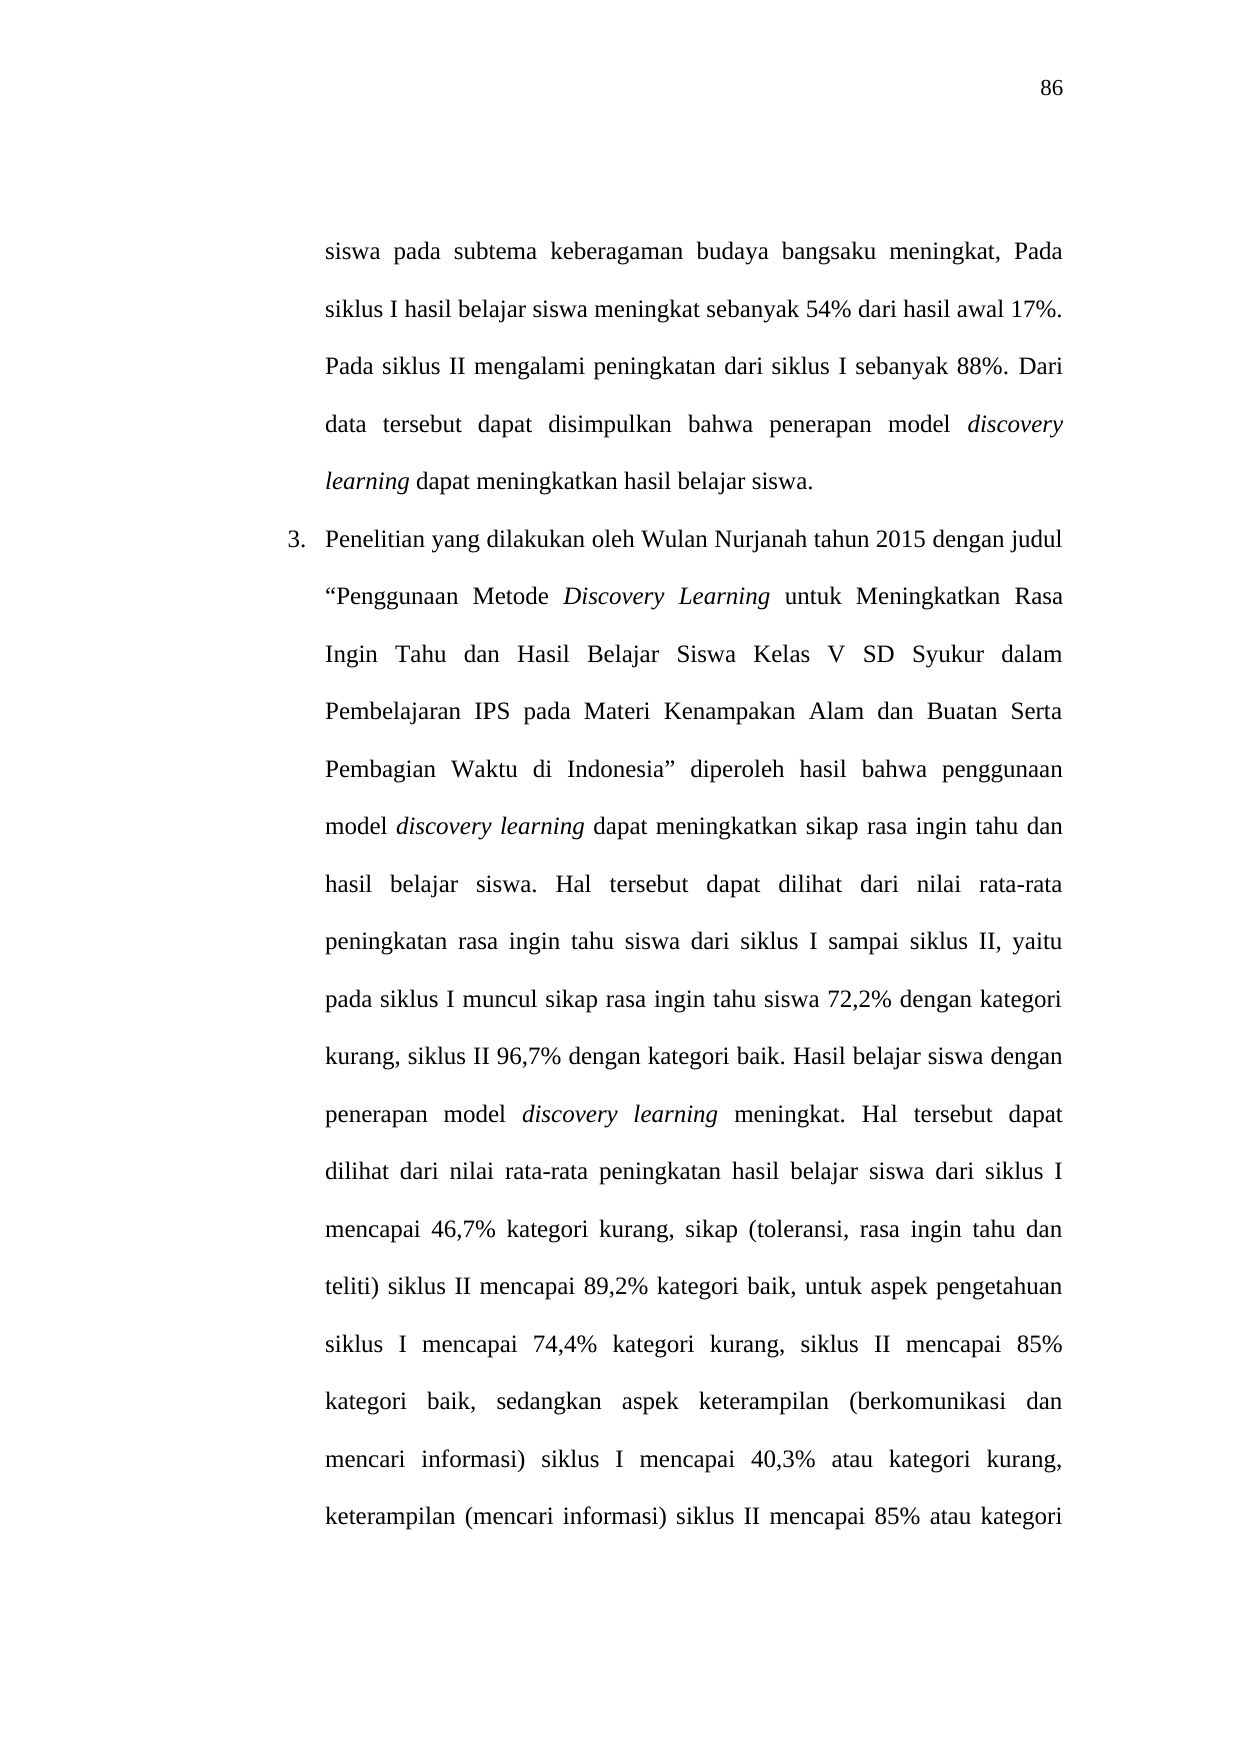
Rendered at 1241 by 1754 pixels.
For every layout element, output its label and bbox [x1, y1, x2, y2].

list [287, 236, 1063, 495]
list [287, 524, 1063, 1530]
